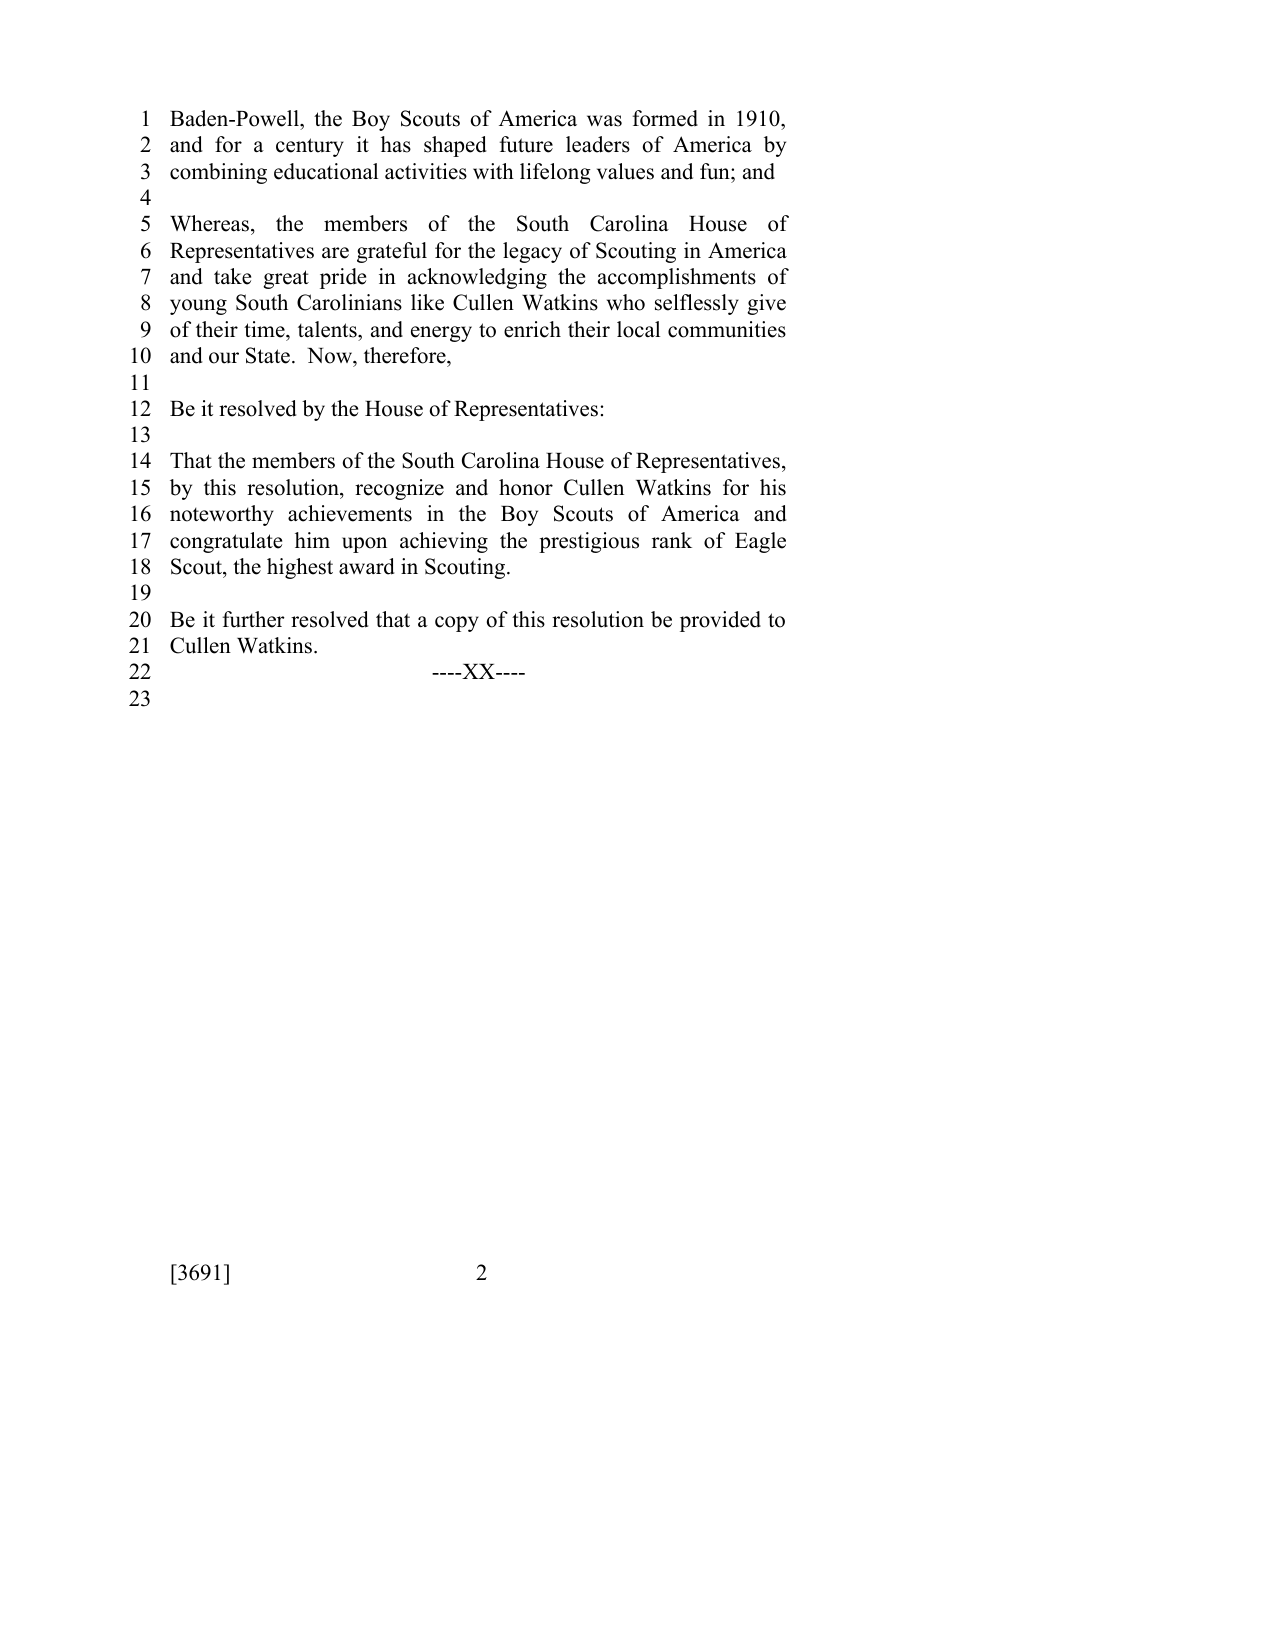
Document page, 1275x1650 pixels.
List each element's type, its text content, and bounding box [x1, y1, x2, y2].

text ----XX---- [169, 658, 787, 685]
text Be it further resolved that a copy of this resolution be provided to Cullen Watkins. [169, 606, 787, 658]
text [169, 105, 787, 184]
text Whereas, the members of the South Carolina House of Representatives are grateful for the legacy of Scouting in America and take great pride in acknowledging the accomplishments of young South Carolinians like Cullen Watkins who selflessly give of their time, talents, and energy to enrich their local communities and our State. Now, therefore, [169, 210, 787, 368]
text Be it resolved by the House of Representatives: [169, 395, 787, 421]
text That the members of the South Carolina House of Representatives, by this resolution, recognize and honor Cullen Watkins for his noteworthy achievements in the Boy Scouts of America and congratulate him upon achieving the prestigious rank of Eagle Scout, the highest award in Scouting. [169, 448, 787, 579]
